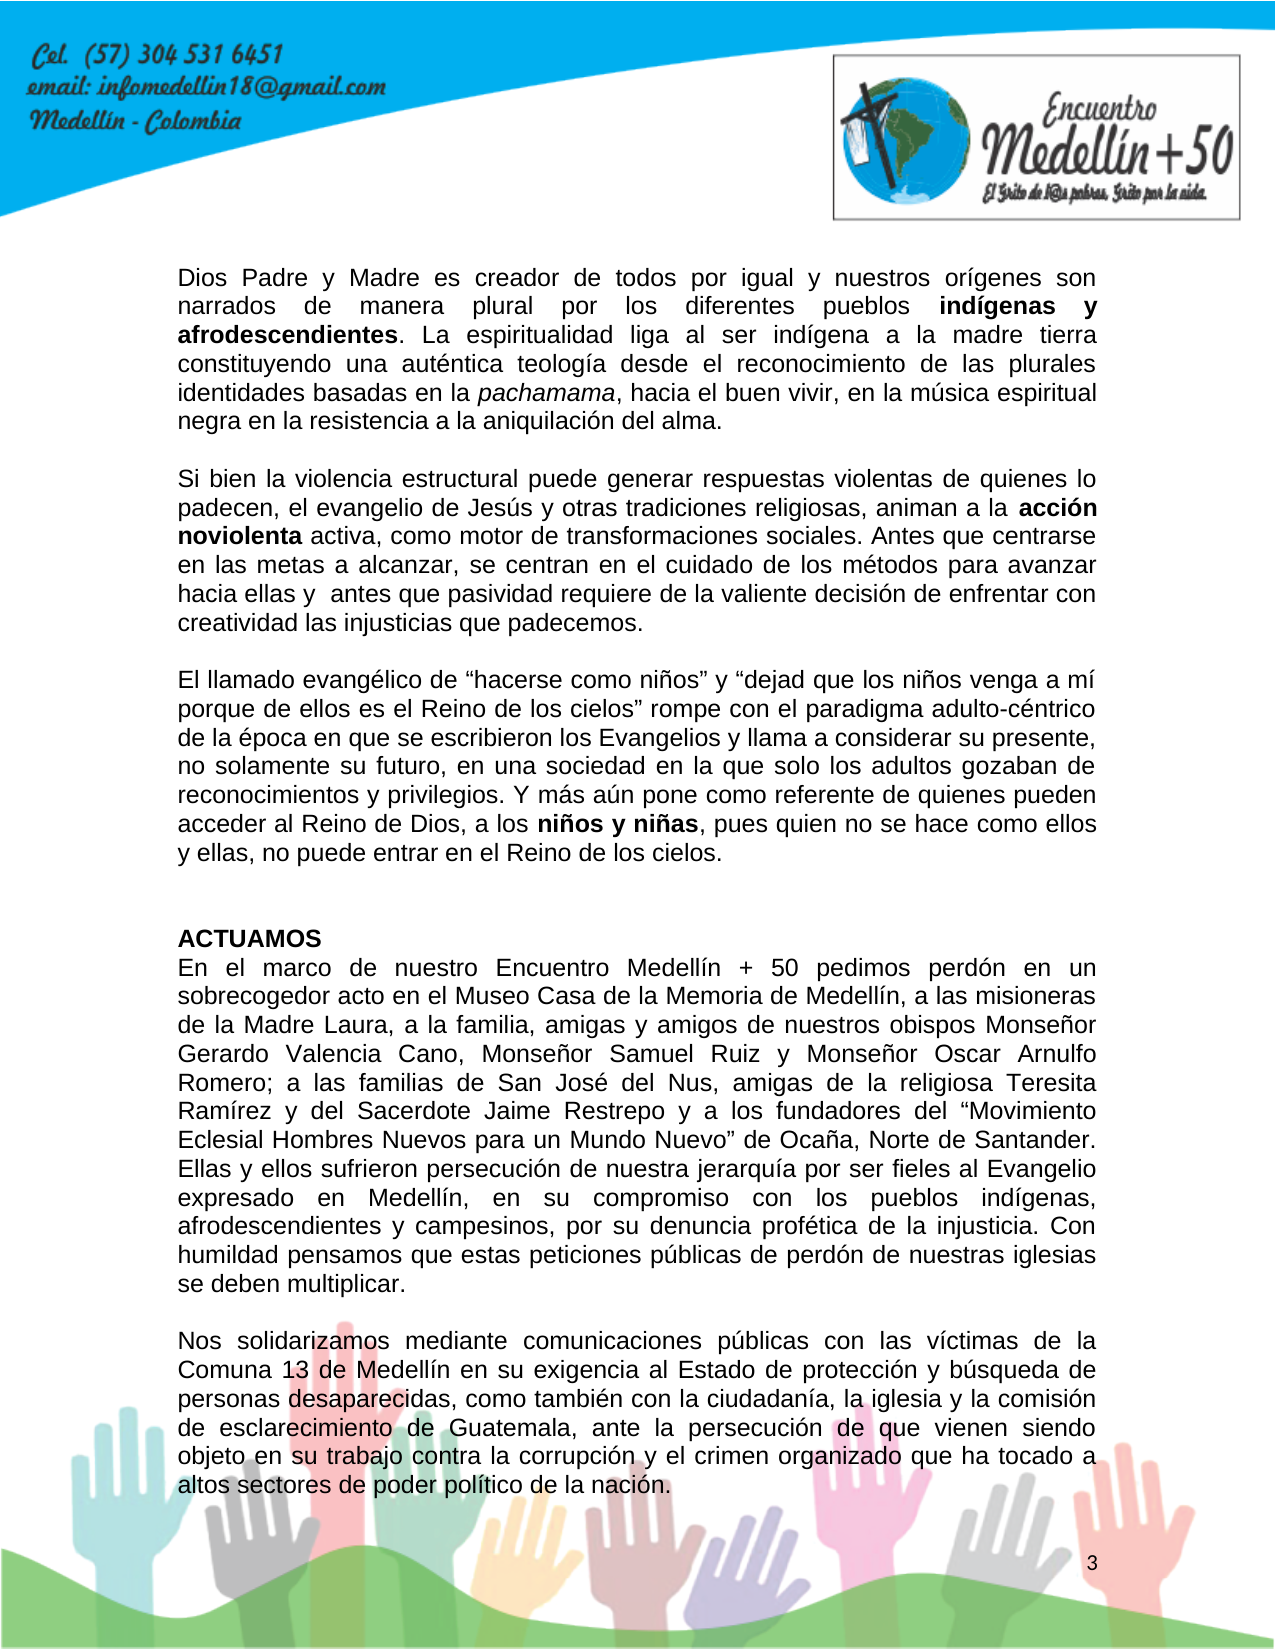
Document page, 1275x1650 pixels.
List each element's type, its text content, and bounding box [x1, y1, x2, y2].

picture [194, 77, 200, 93]
picture [69, 119, 74, 128]
picture [113, 119, 124, 128]
picture [155, 45, 163, 58]
picture [233, 45, 241, 63]
picture [31, 111, 41, 128]
picture [99, 45, 107, 53]
picture [29, 86, 34, 94]
picture [184, 84, 190, 94]
picture [246, 52, 255, 62]
picture [95, 54, 105, 63]
picture [198, 119, 208, 128]
picture [375, 84, 385, 94]
picture [191, 119, 196, 128]
picture [263, 48, 268, 59]
picture [70, 85, 75, 94]
picture [42, 111, 51, 128]
text El llamado evangélico de “hacerse como niños” y “dejad que los niños venga a mí porque de ellos es el Reino de los cielos” rompe con el paradigma adulto-céntrico de la época en que se escribieron los Evangelios y llama a considerar su presente, no solamente su futuro, en una sociedad en la que solo los adultos gozaban de reconocimientos y privilegios. Y más aún pone como referente de quienes pueden acceder al Reino de Dios, a los niños y niñas, pues quien no se hace como ellos y ellas, no puede entrar en el Reino de los cielos. [177, 665, 1098, 866]
text Nos solidarizamos mediante comunicaciones públicas con las víctimas de la Comuna 13 de Medellín en su exigencia al Estado de protección y búsqueda de personas desaparecidas, como también con la ciudadanía, la iglesia y la comisión de esclarecimiento de Guatemala, ante la persecución de que vienen siendo objeto en su trabajo contra la corrupción y el crimen organizado que ha tocado a altos sectores de poder político de la nación. [177, 1326, 1098, 1499]
picture [367, 84, 374, 94]
text En el marco de nuestro Encuentro Medellín + 50 pedimos perdón en un sobrecogedor acto en el Museo Casa de la Memoria de Medellín, a las misioneras de la Madre Laura, a la familia, amigas y amigos de nuestros obispos Monseñor Gerardo Valencia Cano, Monseñor Samuel Ruiz y Monseñor Oscar Arnulfo Romero; a las familias de San José del Nus, amigas de la religiosa Teresita Ramírez y del Sacerdote Jaime Restrepo y a los fundadores del “Movimiento Eclesial Hombres Nuevos para un Mundo Nuevo” de Ocaña, Norte de Santander. Ellas y ellos sufrieron persecución de nuestra jerarquía por ser fieles al Evangelio expresado en Medellín, en su compromiso con los pueblos indígenas, afrodescendientes y campesinos, por su denuncia profética de la injusticia. Con humildad pensamos que estas peticiones públicas de perdón de nuestras iglesias se deben multiplicar. [177, 953, 1098, 1298]
picture [37, 84, 44, 94]
picture [75, 117, 80, 128]
picture [293, 85, 299, 94]
picture [49, 56, 55, 63]
picture [166, 53, 175, 63]
picture [64, 84, 69, 93]
picture [300, 84, 310, 93]
picture [119, 83, 126, 100]
picture [245, 77, 252, 87]
text ACTUAMOS [177, 924, 1098, 953]
picture [280, 84, 291, 96]
picture [213, 111, 219, 124]
text Si bien la violencia estructural puede generar respuestas violentas de quienes lo padecen, el evangelio de Jesús y otras tradiciones religiosas, animan a la acción noviolenta activa, como motor de transformaciones sociales. Antes que centrarse en las metas a alcanzar, se centran en el cuidado de los métodos para avanzar hacia ellas y antes que pasividad requiere de la valiente decisión de enfrentar con creatividad las injusticias que padecemos. [177, 464, 1098, 636]
picture [94, 111, 99, 122]
picture [146, 117, 152, 134]
picture [33, 48, 41, 69]
picture [112, 45, 120, 50]
picture [185, 50, 195, 63]
picture [45, 84, 55, 94]
picture [172, 77, 184, 94]
picture [203, 77, 208, 85]
picture [141, 84, 153, 94]
text Dios Padre y Madre es creador de todos por igual y nuestros orígenes son narrados de manera plural por los diferentes pueblos indígenas y afrodescendientes. La espiritualidad liga al ser indígena a la madre tierra constituyendo una auténtica teología desde el reconocimiento de las plurales identidades basadas en la pachamama, hacia el buen vivir, en la música espiritual negra en la resistencia a la aniquilación del alma. [177, 263, 1098, 435]
picture [214, 84, 225, 94]
picture [139, 55, 149, 63]
picture [58, 84, 63, 94]
picture [0, 28, 1275, 1649]
picture [153, 53, 161, 63]
